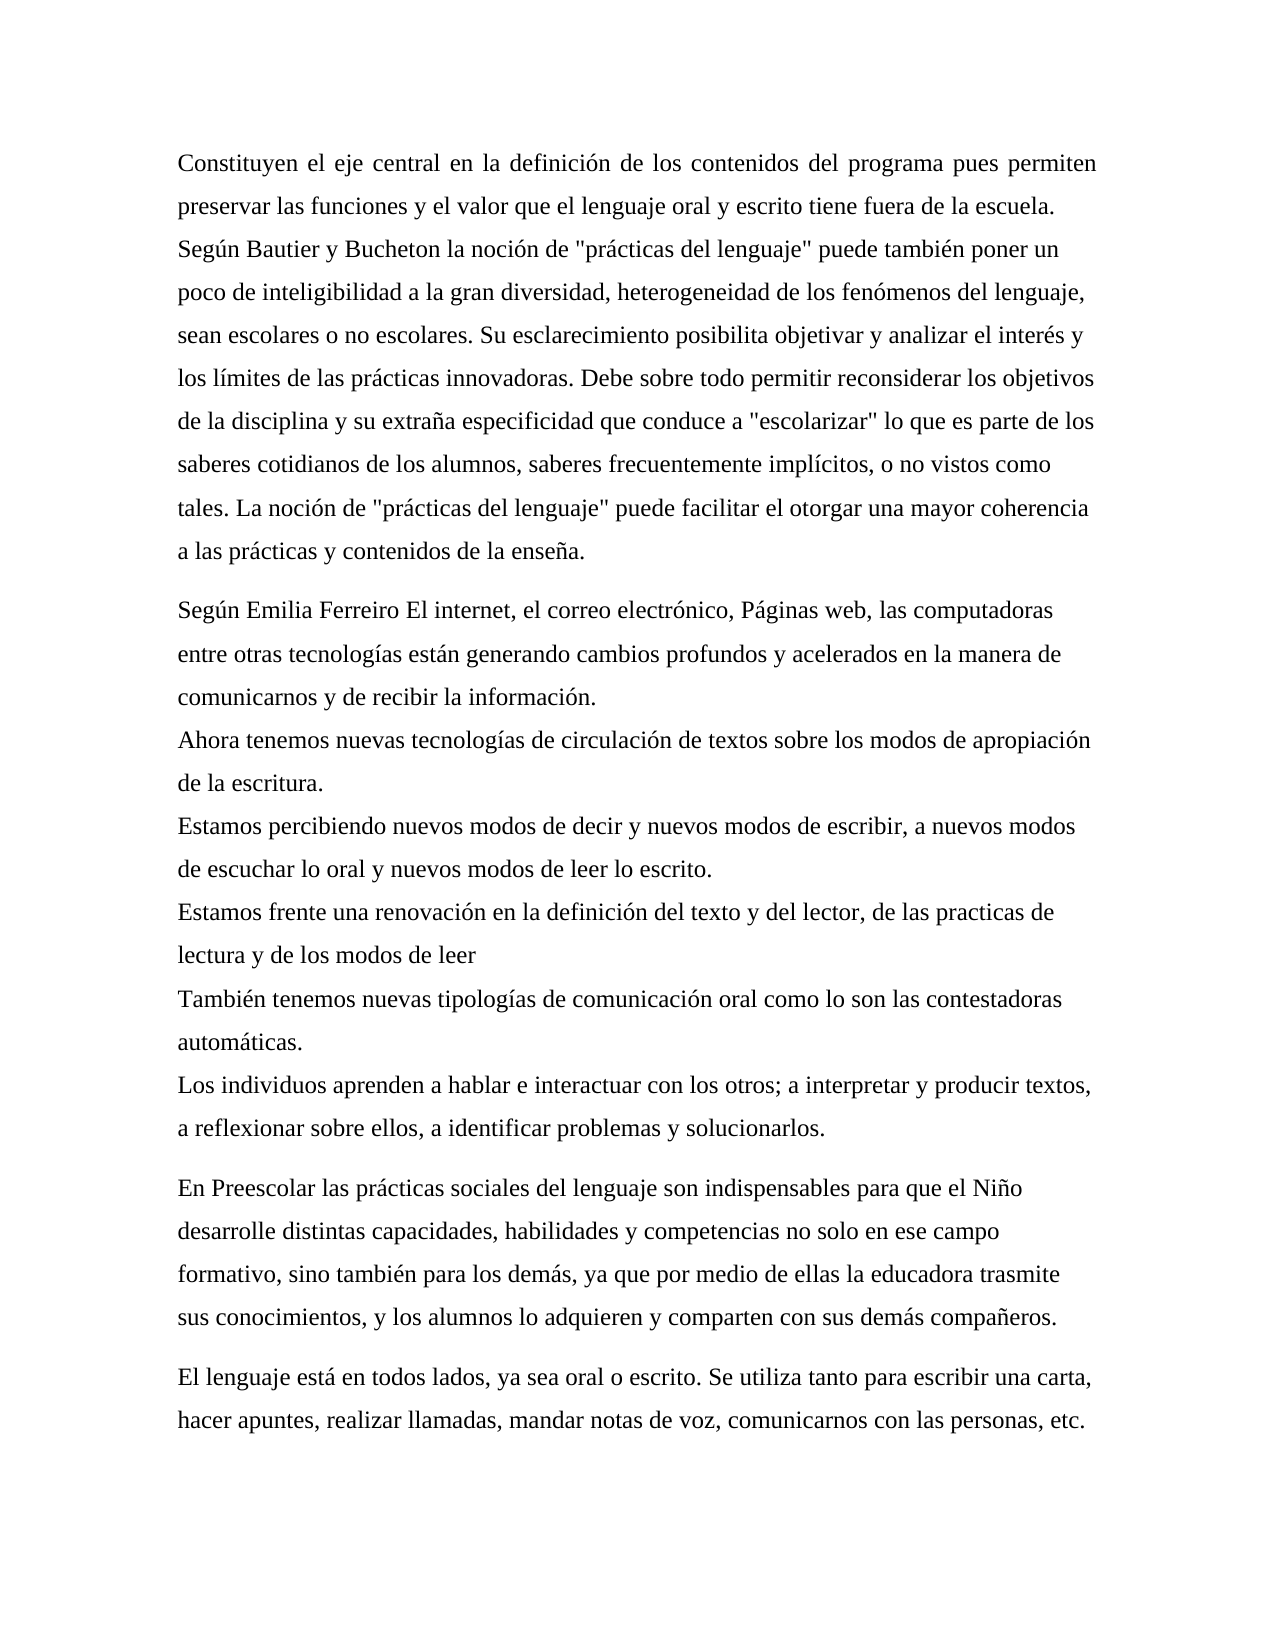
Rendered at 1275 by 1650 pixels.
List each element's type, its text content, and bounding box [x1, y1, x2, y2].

text Los individuos aprenden a hablar e interactuar con los otros; a interpretar y producir textos, a reflexionar sobre ellos, a identificar problemas y solucionarlos. [177, 1070, 1098, 1142]
text Según Bautier y Bucheton la noción de "prácticas del lenguaje" puede también poner un poco de inteligibilidad a la gran diversidad, heterogeneidad de los fenómenos del lenguaje, sean escolares o no escolares. Su esclarecimiento posibilita objetivar y analizar el interés y los límites de las prácticas innovadoras. Debe sobre todo permitir reconsiderar los objetivos de la disciplina y su extraña especificidad que conduce a "escolarizar" lo que es parte de los saberes cotidianos de los alumnos, saberes frecuentemente implícitos, o no vistos como tales. La noción de "prácticas del lenguaje" puede facilitar el otorgar una mayor coherencia a las prácticas y contenidos de la enseña. [177, 234, 1098, 564]
text Según Emilia Ferreiro El internet, el correo electrónico, Páginas web, las computadoras entre otras tecnologías están generando cambios profundos y acelerados en la manera de comunicarnos y de recibir la información. [177, 596, 1098, 711]
text El lenguaje está en todos lados, ya sea oral o escrito. Se utiliza tanto para escribir una carta, hacer apuntes, realizar llamadas, mandar notas de voz, comunicarnos con las personas, etc. [177, 1362, 1098, 1434]
text También tenemos nuevas tipologías de comunicación oral como lo son las contestadoras automáticas. [177, 984, 1098, 1056]
text En Preescolar las prácticas sociales del lenguaje son indispensables para que el Niño desarrolle distintas capacidades, habilidades y competencias no solo en ese campo formativo, sino también para los demás, ya que por medio de ellas la educadora trasmite sus conocimientos, y los alumnos lo adquieren y comparten con sus demás compañeros. [177, 1173, 1098, 1331]
text Estamos percibiendo nuevos modos de decir y nuevos modos de escribir, a nuevos modos de escuchar lo oral y nuevos modos de leer lo escrito. [177, 811, 1098, 883]
text Estamos frente una renovación en la definición del texto y del lector, de las practicas de lectura y de los modos de leer [177, 897, 1098, 969]
text Ahora tenemos nuevas tecnologías de circulación de textos sobre los modos de apropiación de la escritura. [177, 725, 1098, 797]
text Constituyen el eje central en la definición de los contenidos del programa pues permiten preservar las funciones y el valor que el lenguaje oral y escrito tiene fuera de la escuela. [177, 148, 1098, 219]
